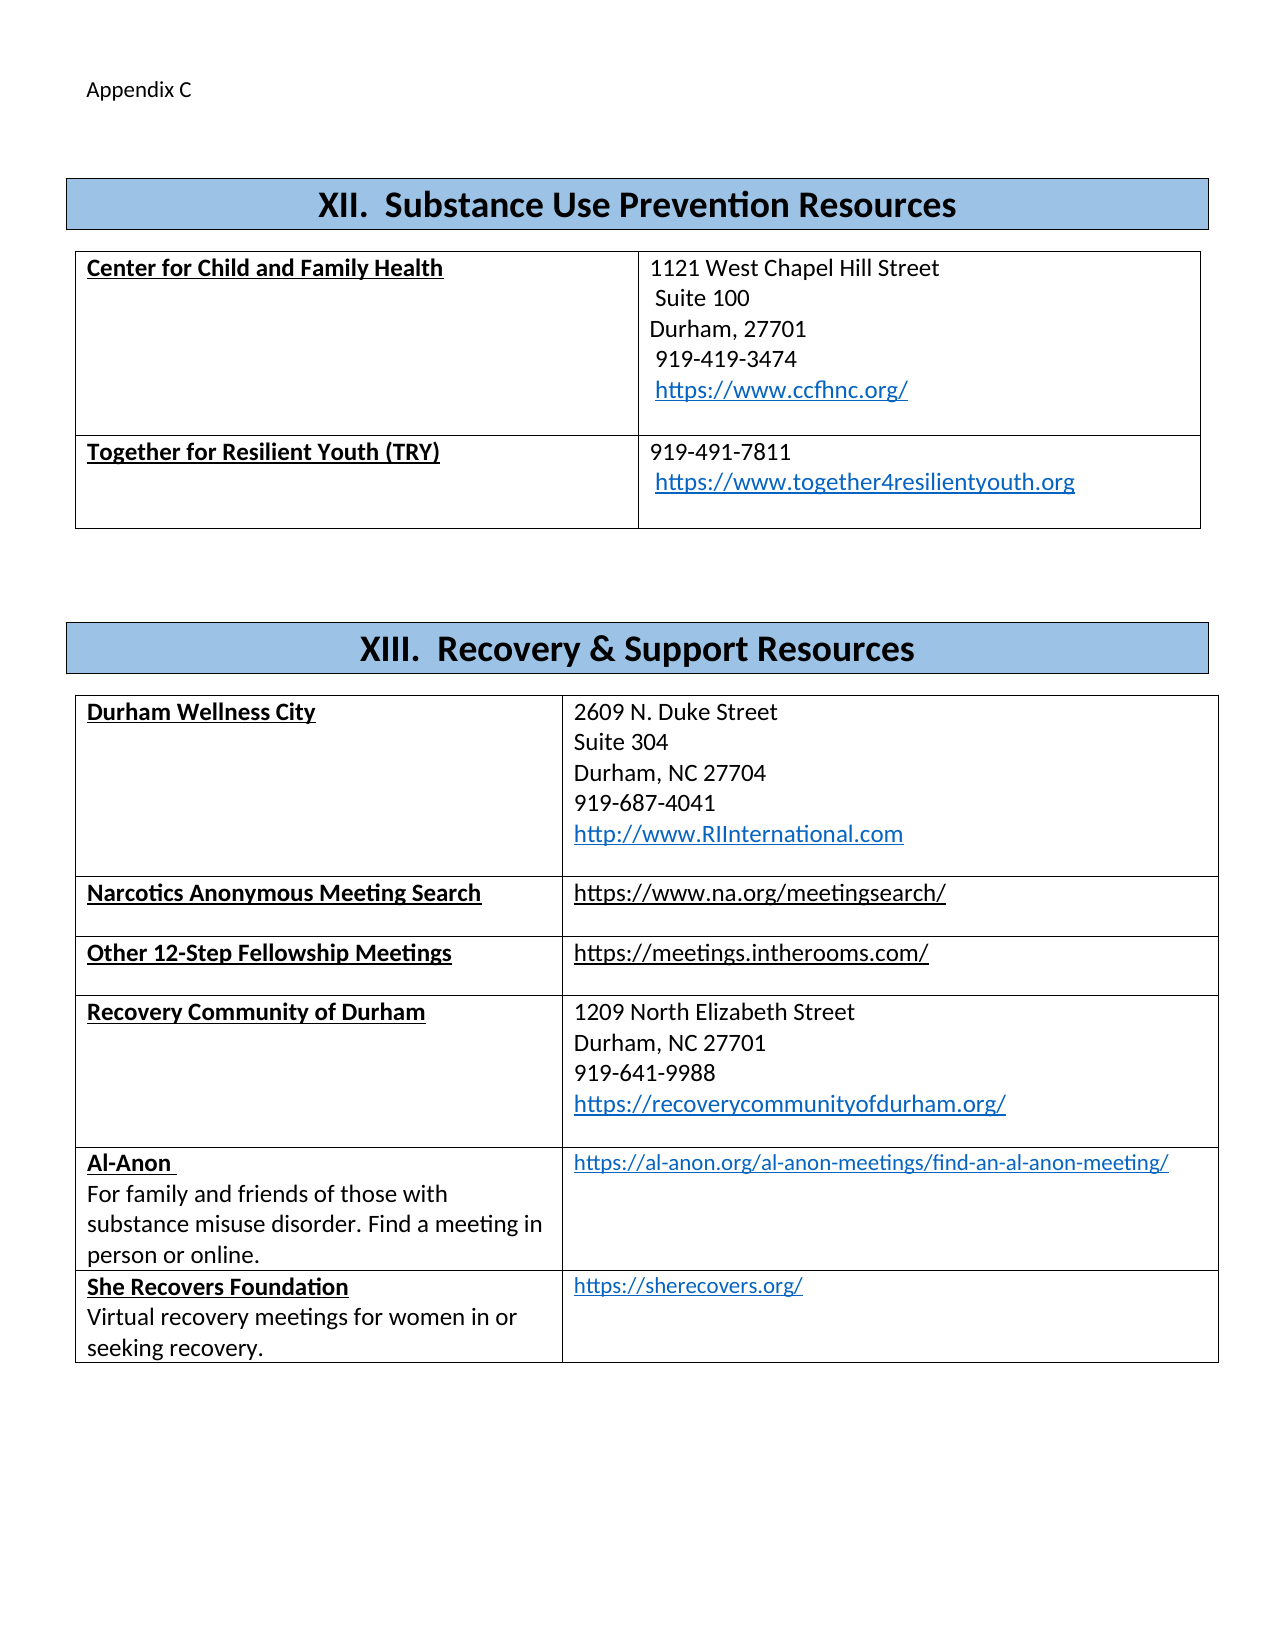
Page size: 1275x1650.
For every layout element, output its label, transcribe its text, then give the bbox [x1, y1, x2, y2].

table_header Center for Child and Family Health [76, 252, 638, 435]
table_header 1121 West Chapel Hill Street Suite 100 Durham, 27701 919-419-3474 https://www.ccfhnc.org/ [639, 252, 1200, 435]
table_cell 1209 North Elizabeth Street Durham, NC 27701 919-641-9988 https://recoverycommunityofdurham.org/ [563, 996, 1218, 1147]
table_cell https://www.na.org/meetingsearch/ [563, 877, 1218, 936]
text XII. Substance Use Prevention Resources [67, 179, 1208, 229]
table_cell Recovery Community of Durham [76, 996, 562, 1147]
table_cell https://al-anon.org/al-anon-meetings/find-an-al-anon-meeting/ [563, 1148, 1218, 1270]
table_cell Other 12-Step Fellowship Meetings [76, 937, 562, 995]
table_cell Narcotics Anonymous Meeting Search [76, 877, 562, 936]
table_cell She Recovers Foundation Virtual recovery meetings for women in or seeking recovery. [76, 1271, 562, 1362]
text XIII. Recovery & Support Resources [67, 623, 1208, 673]
table_cell Together for Resilient Youth (TRY) [76, 436, 638, 527]
table_cell https://sherecovers.org/ [563, 1271, 1218, 1362]
table_cell 919-491-7811 https://www.together4resilientyouth.org [639, 436, 1200, 527]
table_header Durham Wellness City [76, 696, 562, 876]
table_cell Al-Anon For family and friends of those with substance misuse disorder. Find a meeting in person or online. [76, 1148, 562, 1270]
table_header 2609 N. Duke Street Suite 304 Durham, NC 27704 919-687-4041 http://www.RIInternational.com [563, 696, 1218, 876]
table_cell https://meetings.intherooms.com/ [563, 937, 1218, 995]
